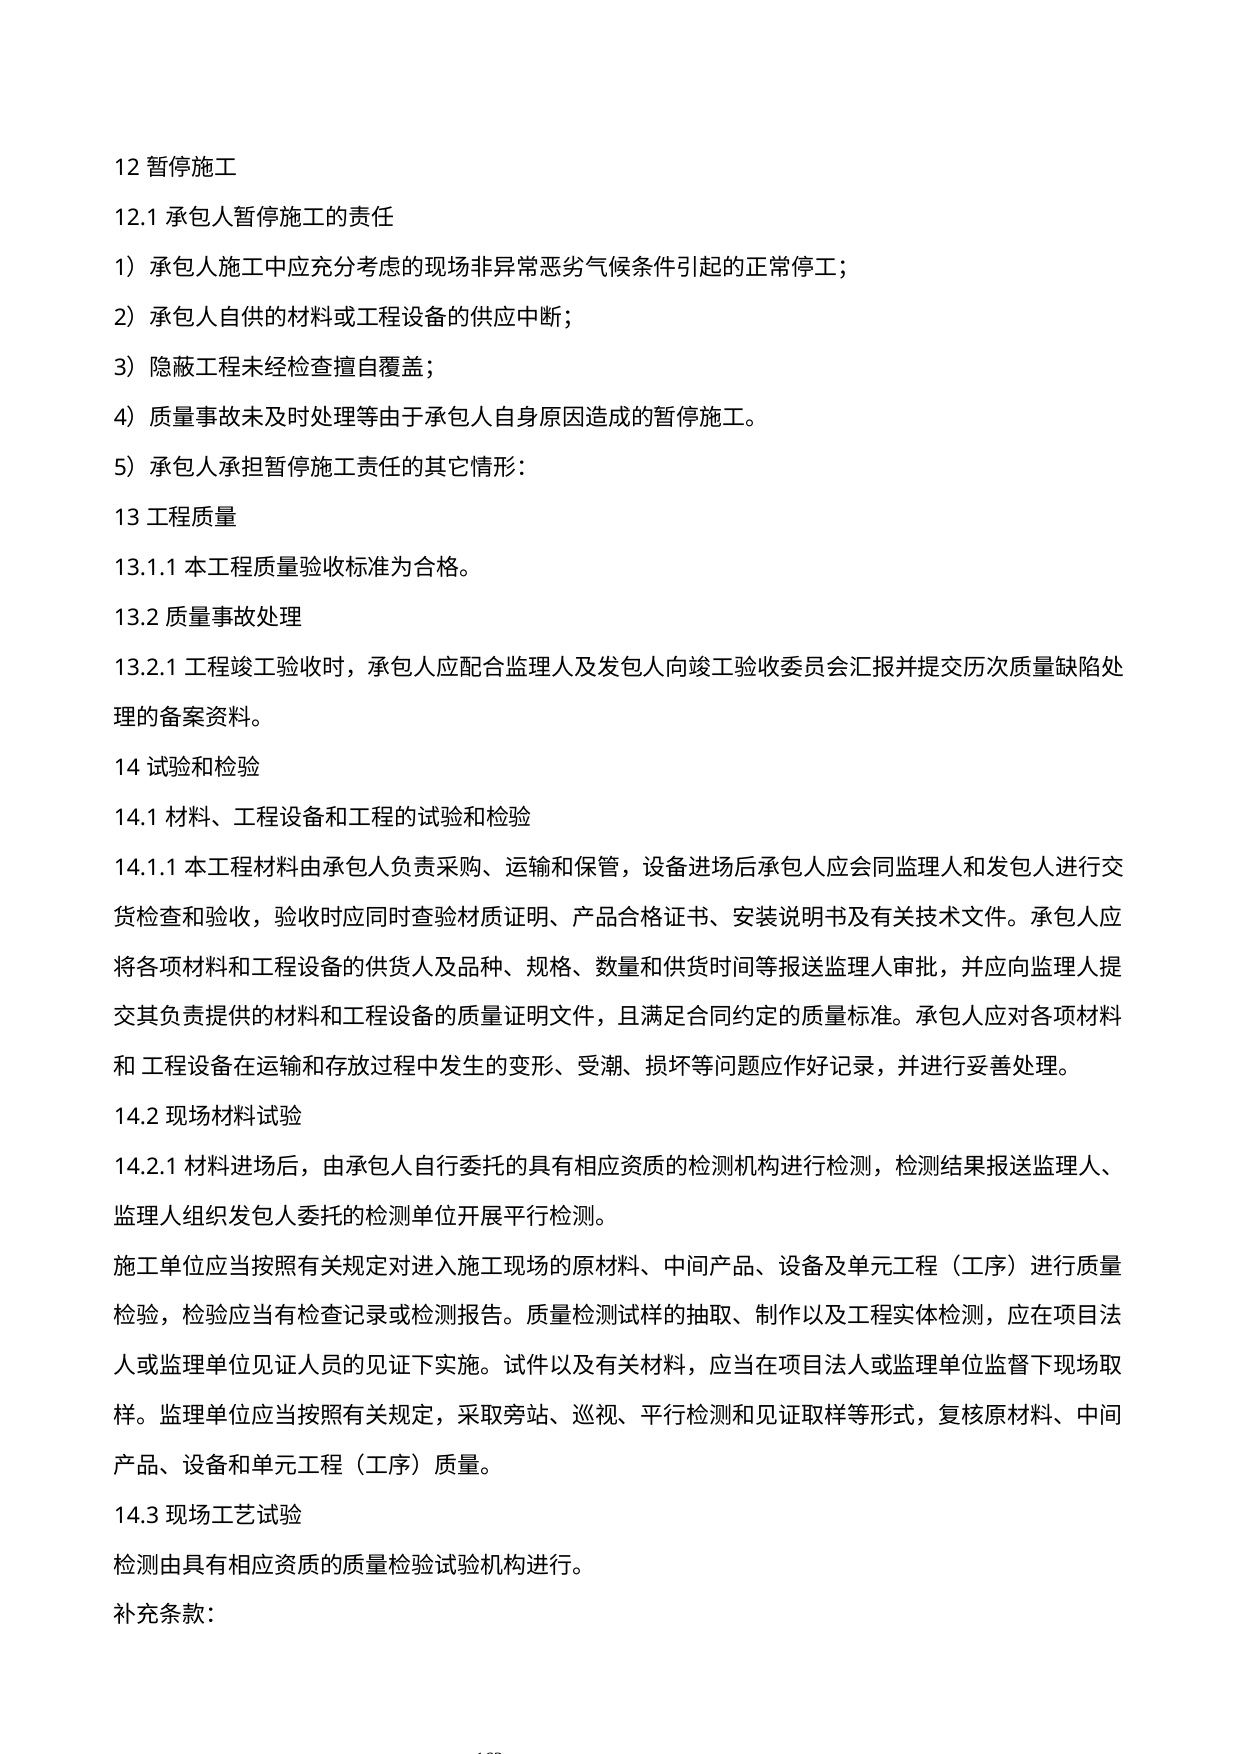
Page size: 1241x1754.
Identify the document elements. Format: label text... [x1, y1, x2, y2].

text 14.1 材料、工程设备和工程的试验和检验 [113, 799, 1137, 832]
text 13 工程质量 [113, 499, 1137, 532]
text 14.2.1 材料进场后，由承包人自行委托的具有相应资质的检测机构进行检测，检测结果报送监理人、监理人组织发包人委托的检测单位开展平行检测。 [113, 1148, 1137, 1231]
text 12.1 承包人暂停施工的责任 [113, 199, 1137, 232]
text 12 暂停施工 [113, 149, 1137, 182]
text 13.1.1 本工程质量验收标准为合格。 [113, 549, 1137, 582]
text 1）承包人施工中应充分考虑的现场非异常恶劣气候条件引起的正常停工； [113, 249, 1137, 282]
text 5）承包人承担暂停施工责任的其它情形： [113, 449, 1137, 482]
text 检测由具有相应资质的质量检验试验机构进行。 [113, 1546, 1137, 1580]
text 14.3 现场工艺试验 [113, 1496, 1137, 1530]
text 施工单位应当按照有关规定对进入施工现场的原材料、中间产品、设备及单元工程（工序）进行质量检验，检验应当有检查记录或检测报告。质量检测试样的抽取、制作以及工程实体检测，应在项目法人或监理单位见证人员的见证下实施。试件以及有关材料，应当在项目法人或监理单位监督下现场取样。监理单位应当按照有关规定，采取旁站、巡视、平行检测和见证取样等形式，复核原材料、中间产品、设备和单元工程（工序）质量。 [113, 1247, 1137, 1480]
text 14.1.1 本工程材料由承包人负责采购、运输和保管，设备进场后承包人应会同监理人和发包人进行交货检查和验收，验收时应同时查验材质证明、产品合格证书、安装说明书及有关技术文件。承包人应将各项材料和工程设备的供货人及品种、规格、数量和供货时间等报送监理人审批，并应向监理人提交其负责提供的材料和工程设备的质量证明文件，且满足合同约定的质量标准。承包人应对各项材料和 工程设备在运输和存放过程中发生的变形、受潮、损坏等问题应作好记录，并进行妥善处理。 [113, 849, 1137, 1081]
text 14.2 现场材料试验 [113, 1098, 1137, 1131]
text 3）隐蔽工程未经检查擅自覆盖； [113, 349, 1137, 382]
text 4）质量事故未及时处理等由于承包人自身原因造成的暂停施工。 [113, 399, 1137, 432]
text 补充条款： [113, 1596, 1137, 1629]
text 13.2.1 工程竣工验收时，承包人应配合监理人及发包人向竣工验收委员会汇报并提交历次质量缺陷处理的备案资料。 [113, 649, 1137, 732]
text 2）承包人自供的材料或工程设备的供应中断； [113, 299, 1137, 332]
text 14 试验和检验 [113, 749, 1137, 782]
text 13.2 质量事故处理 [113, 599, 1137, 632]
